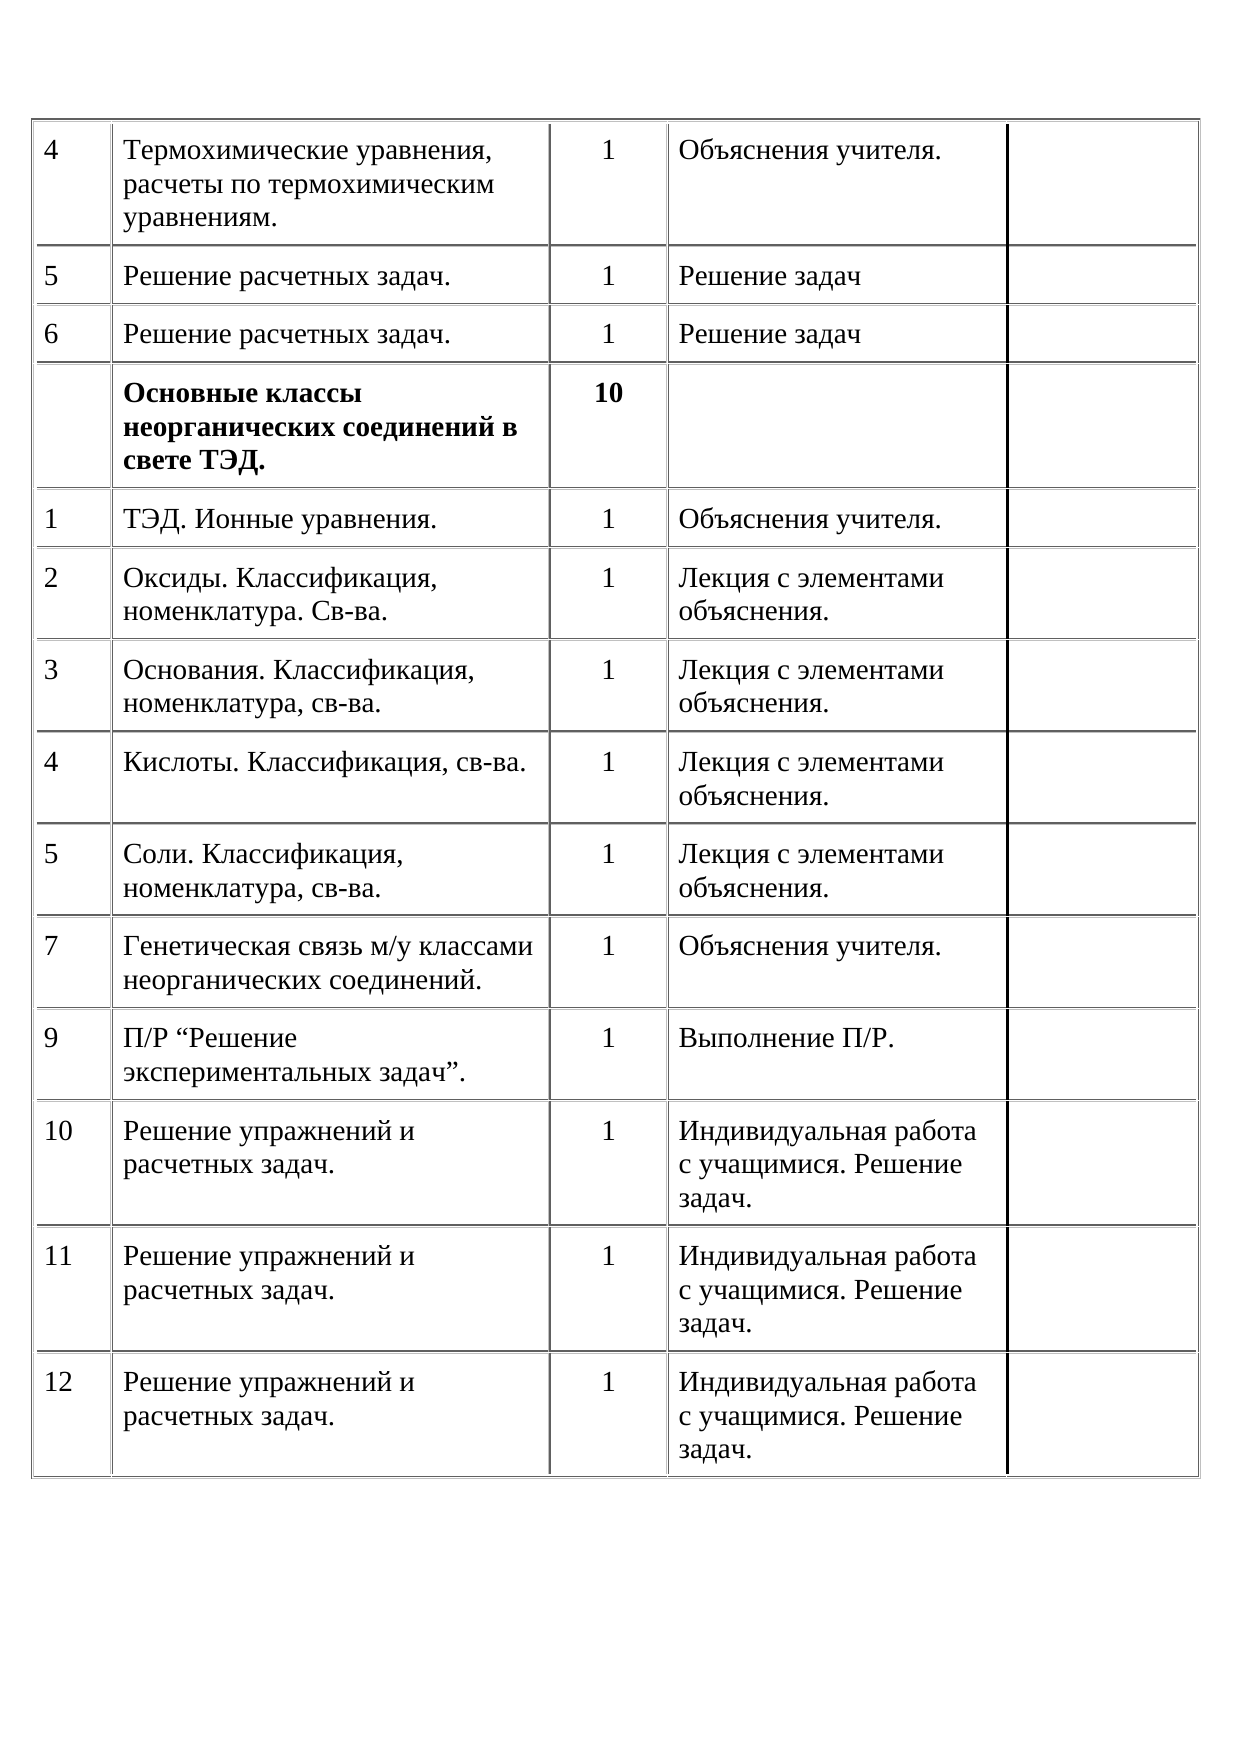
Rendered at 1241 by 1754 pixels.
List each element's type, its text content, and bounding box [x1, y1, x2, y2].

table_cell 5 [34, 822, 110, 914]
table_cell 1 [549, 1354, 667, 1476]
table_cell [1009, 730, 1198, 822]
table_cell [1009, 303, 1198, 361]
table_cell 6 [34, 303, 110, 361]
table_cell Решение расчетных задач. [113, 306, 548, 361]
table_cell 4 [34, 122, 112, 244]
table_cell 1 [551, 490, 666, 546]
table_cell ТЭД. Ионные уравнения. [113, 490, 548, 546]
table_cell [1007, 638, 1199, 730]
table_cell 1 [551, 641, 666, 730]
table_cell 1 [551, 825, 666, 914]
table_cell 12 [34, 1350, 112, 1476]
table_cell Индивидуальная работа с учащимися. Решение задач. [669, 1228, 1006, 1350]
table_cell Кислоты. Классификация, св-ва. [113, 733, 548, 822]
table_cell 1 [549, 122, 667, 244]
table_cell Объяснения учителя. [669, 490, 1006, 546]
table_cell Индивидуальная работа с учащимися. Решение задач. [669, 1102, 1006, 1224]
table_cell Основные классы неорганических соединений в свете ТЭД. [113, 365, 548, 487]
table_cell Решение упражнений и расчетных задач. [112, 1354, 549, 1476]
table_cell Генетическая связь м/у классами неорганических соединений. [113, 918, 548, 1006]
table_cell [34, 361, 110, 487]
table_cell Основания. Классификация, номенклатура, св-ва. [113, 641, 548, 730]
table_cell 9 [34, 1006, 110, 1099]
table_cell [1007, 1099, 1199, 1224]
table_cell Соли. Классификация, номенклатура, св-ва. [113, 825, 548, 914]
table_cell 1 [551, 1228, 666, 1350]
table_cell [1009, 361, 1198, 487]
table_cell 4 [34, 730, 110, 822]
table_cell 1 [33, 487, 112, 546]
table_cell 11 [34, 1224, 110, 1350]
table_cell Объяснения учителя. [669, 918, 1006, 1006]
table_cell [669, 365, 1006, 487]
table_cell [1007, 122, 1198, 244]
table_cell Лекция с элементами объяснения. [669, 641, 1006, 730]
table_cell 3 [33, 638, 112, 730]
table_cell Решение задач [669, 306, 1006, 361]
table_cell 1 [551, 733, 666, 822]
table_cell Решение расчетных задач. [113, 247, 548, 302]
table_cell Оксиды. Классификация, номенклатура. Св-ва. [113, 549, 548, 638]
table_cell 1 [551, 918, 666, 1006]
table_cell [1007, 1350, 1198, 1476]
table_cell 7 [34, 914, 110, 1006]
table_cell Решение упражнений и расчетных задач. [113, 1102, 548, 1224]
table_cell [1009, 1224, 1198, 1350]
table_cell 2 [33, 546, 112, 638]
table_cell Лекция с элементами объяснения. [669, 825, 1006, 914]
table_cell П/Р “Решение экспериментальных задач”. [113, 1010, 548, 1099]
table_cell [1007, 546, 1199, 638]
table_cell Лекция с элементами объяснения. [669, 549, 1006, 638]
table_cell Лекция с элементами объяснения. [669, 733, 1006, 822]
table_cell Выполнение П/Р. [669, 1010, 1006, 1099]
table_cell [1009, 244, 1198, 302]
table_cell [1009, 822, 1198, 914]
table_cell Термохимические уравнения, расчеты по термохимическим уравнениям. [112, 122, 549, 244]
table_cell Решение упражнений и расчетных задач. [113, 1228, 548, 1350]
table_cell [1009, 1006, 1198, 1099]
table_cell 10 [551, 365, 666, 487]
table_cell 1 [551, 1010, 666, 1099]
table_cell Решение задач [669, 247, 1006, 302]
table_cell 1 [551, 549, 666, 638]
table_cell 1 [551, 1102, 666, 1224]
table_cell 10 [33, 1099, 112, 1224]
table_cell [1007, 487, 1199, 546]
table_cell Индивидуальная работа с учащимися. Решение задач. [668, 1354, 1007, 1476]
table_cell [1009, 914, 1198, 1006]
table_cell 1 [551, 247, 666, 302]
table_cell 5 [34, 244, 110, 302]
table_cell 1 [551, 306, 666, 361]
table_cell Объяснения учителя. [668, 120, 1007, 244]
